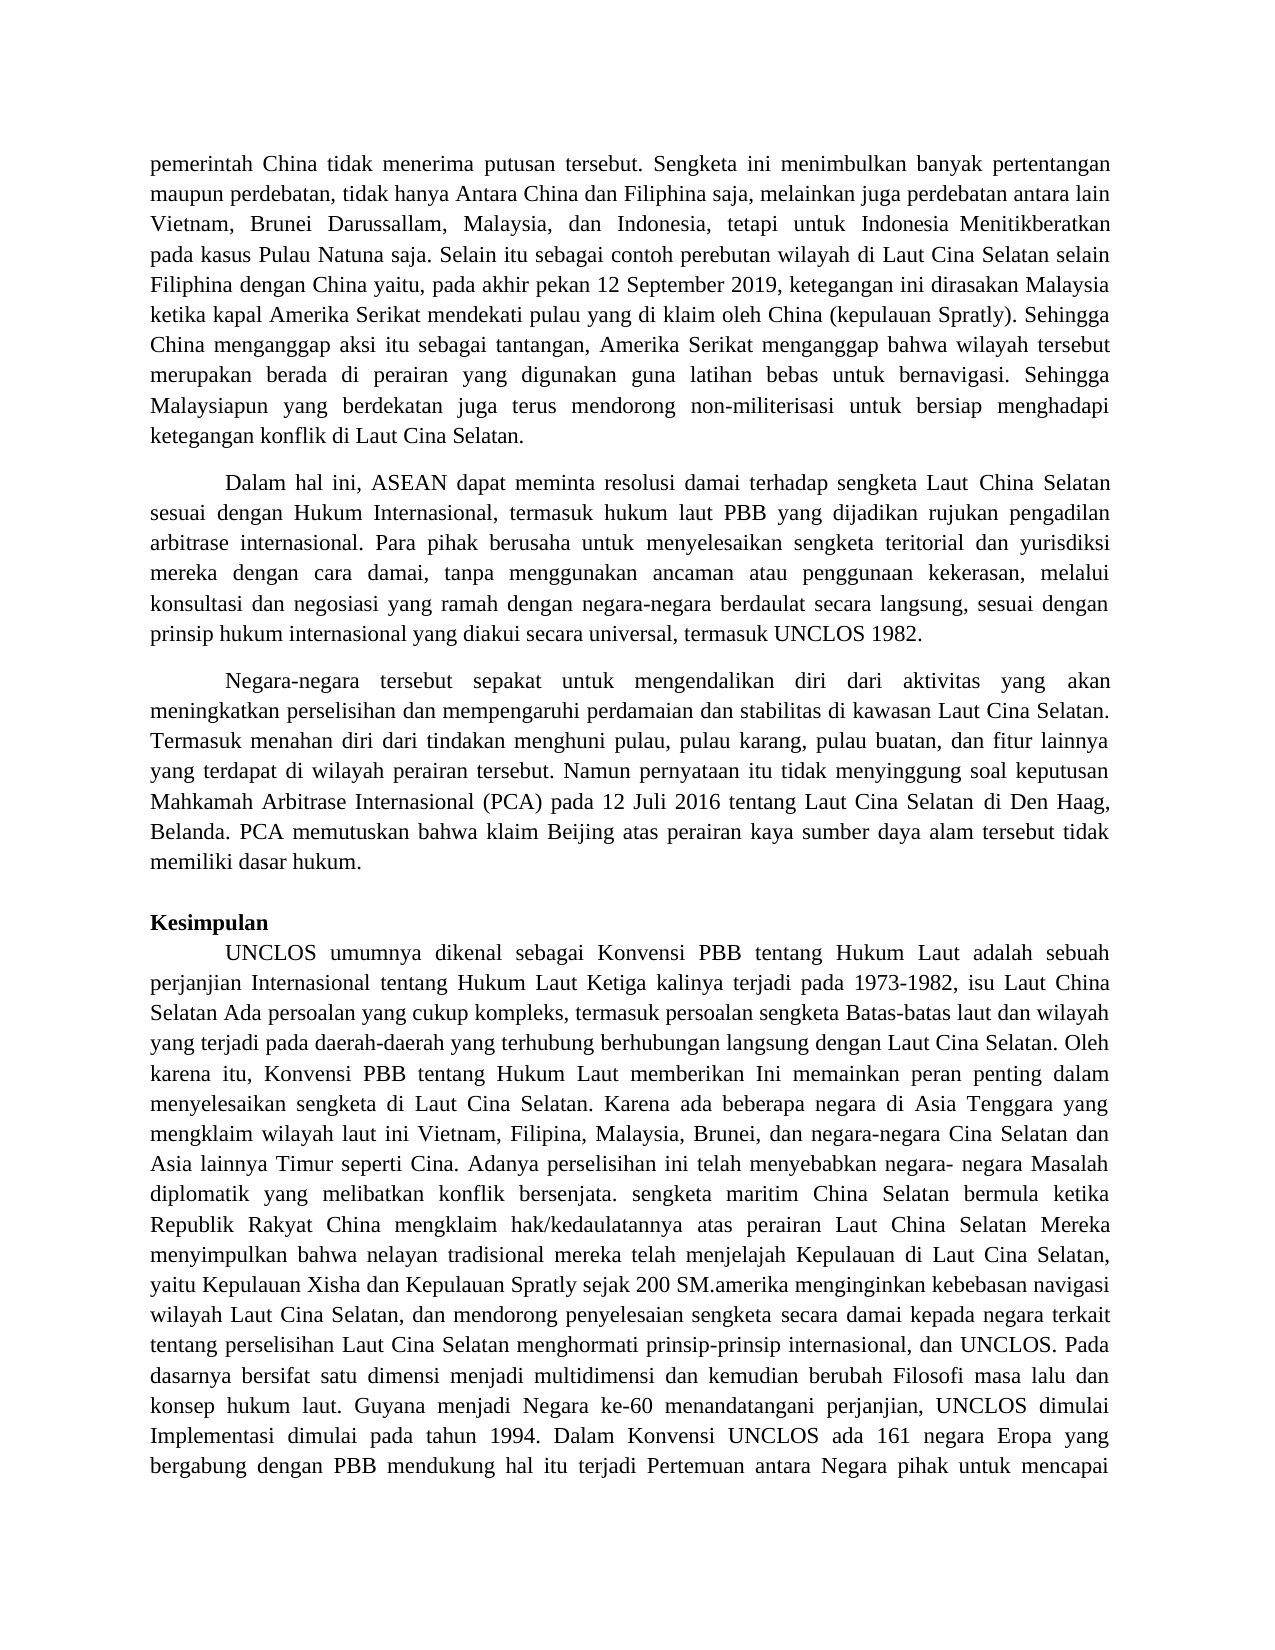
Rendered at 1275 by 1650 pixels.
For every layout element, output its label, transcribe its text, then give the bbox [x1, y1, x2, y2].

text Kesimpulan [150, 908, 1125, 935]
text Dalam hal ini, ASEAN dapat meminta resolusi damai terhadap sengketa Laut China Selatan sesuai dengan Hukum Internasional, termasuk hukum laut PBB yang dijadikan rujukan pengadilan arbitrase internasional. Para pihak berusaha untuk menyelesaikan sengketa teritorial dan yurisdiksi mereka dengan cara damai, tanpa menggunakan ancaman atau penggunaan kekerasan, melalui konsultasi dan negosiasi yang ramah dengan negara-negara berdaulat secara langsung, sesuai dengan prinsip hukum internasional yang diakui secara universal, termasuk UNCLOS 1982. [150, 469, 1111, 646]
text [150, 150, 1111, 448]
text Negara-negara tersebut sepakat untuk mengendalikan diri dari aktivitas yang akan meningkatkan perselisihan dan mempengaruhi perdamaian dan stabilitas di kawasan Laut Cina Selatan. Termasuk menahan diri dari tindakan menghuni pulau, pulau karang, pulau buatan, dan fitur lainnya yang terdapat di wilayah perairan tersebut. Namun pernyataan itu tidak menyinggung soal keputusan Mahkamah Arbitrase Internasional (PCA) pada 12 Juli 2016 tentang Laut Cina Selatan di Den Haag, Belanda. PCA memutuskan bahwa klaim Beijing atas perairan kaya sumber daya alam tersebut tidak memiliki dasar hukum. [150, 667, 1111, 874]
